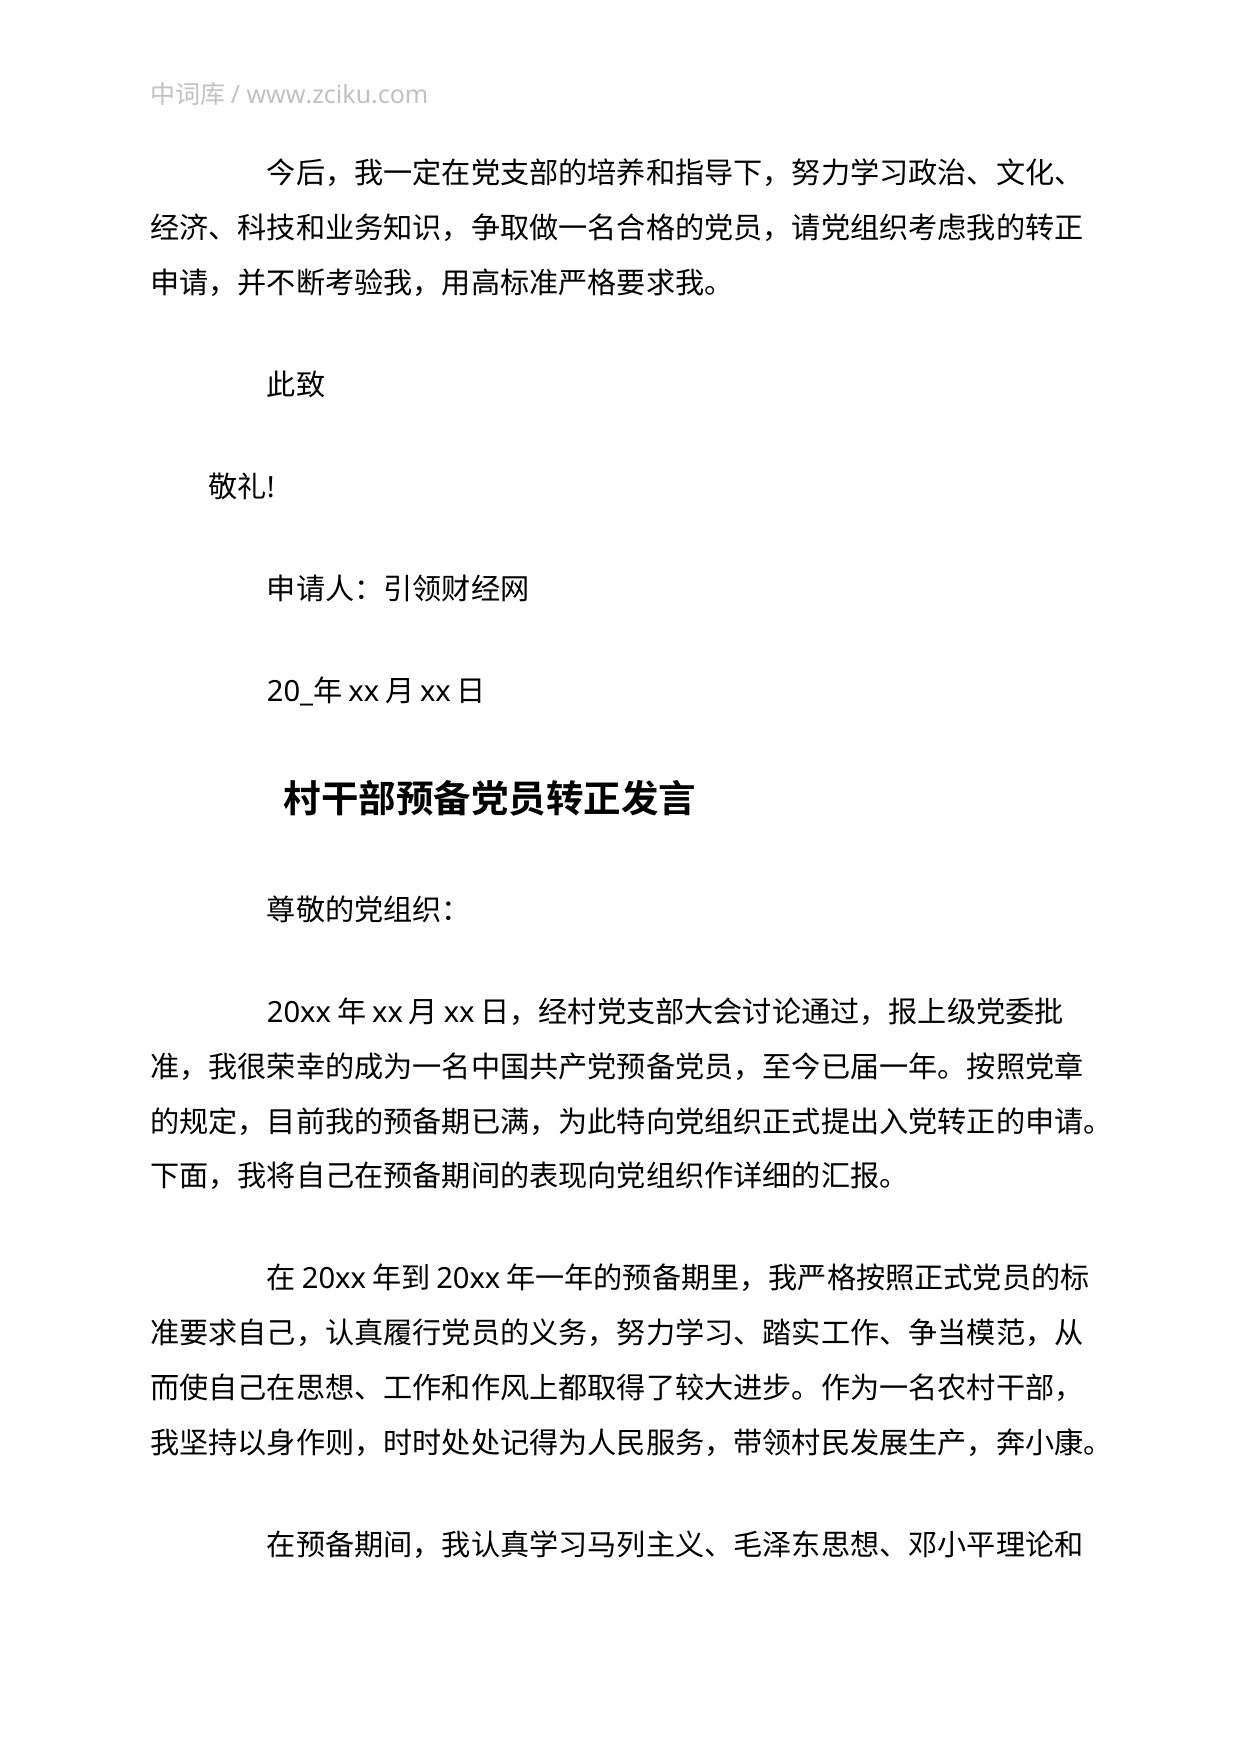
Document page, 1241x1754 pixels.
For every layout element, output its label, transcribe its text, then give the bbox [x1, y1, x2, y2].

text 20_年xx月xx日 [150, 667, 1090, 709]
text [150, 1521, 1090, 1564]
text 在20xx年到20xx年一年的预备期里，我严格按照正式党员的标准要求自己，认真履行党员的义务，努力学习、踏实工作、争当模范，从而使自己在思想、工作和作风上都取得了较大进步。作为一名农村干部，我坚持以身作则，时时处处记得为人民服务，带领村民发展生产，奔小康。 [150, 1255, 1090, 1462]
text 今后，我一定在党支部的培养和指导下，努力学习政治、文化、经济、科技和业务知识，争取做一名合格的党员，请党组织考虑我的转正申请，并不断考验我，用高标准严格要求我。 [150, 150, 1090, 302]
text 尊敬的党组织： [150, 886, 1090, 929]
text 申请人：引领财经网 [150, 565, 1090, 608]
text 此致 [150, 362, 1090, 404]
text 敬礼! [150, 463, 1090, 506]
text 20xx年xx月xx日，经村党支部大会讨论通过，报上级党委批准，我很荣幸的成为一名中国共产党预备党员，至今已届一年。按照党章的规定，目前我的预备期已满，为此特向党组织正式提出入党转正的申请。下面，我将自己在预备期间的表现向党组织作详细的汇报。 [150, 988, 1090, 1195]
text 村干部预备党员转正发言 [150, 769, 1090, 823]
